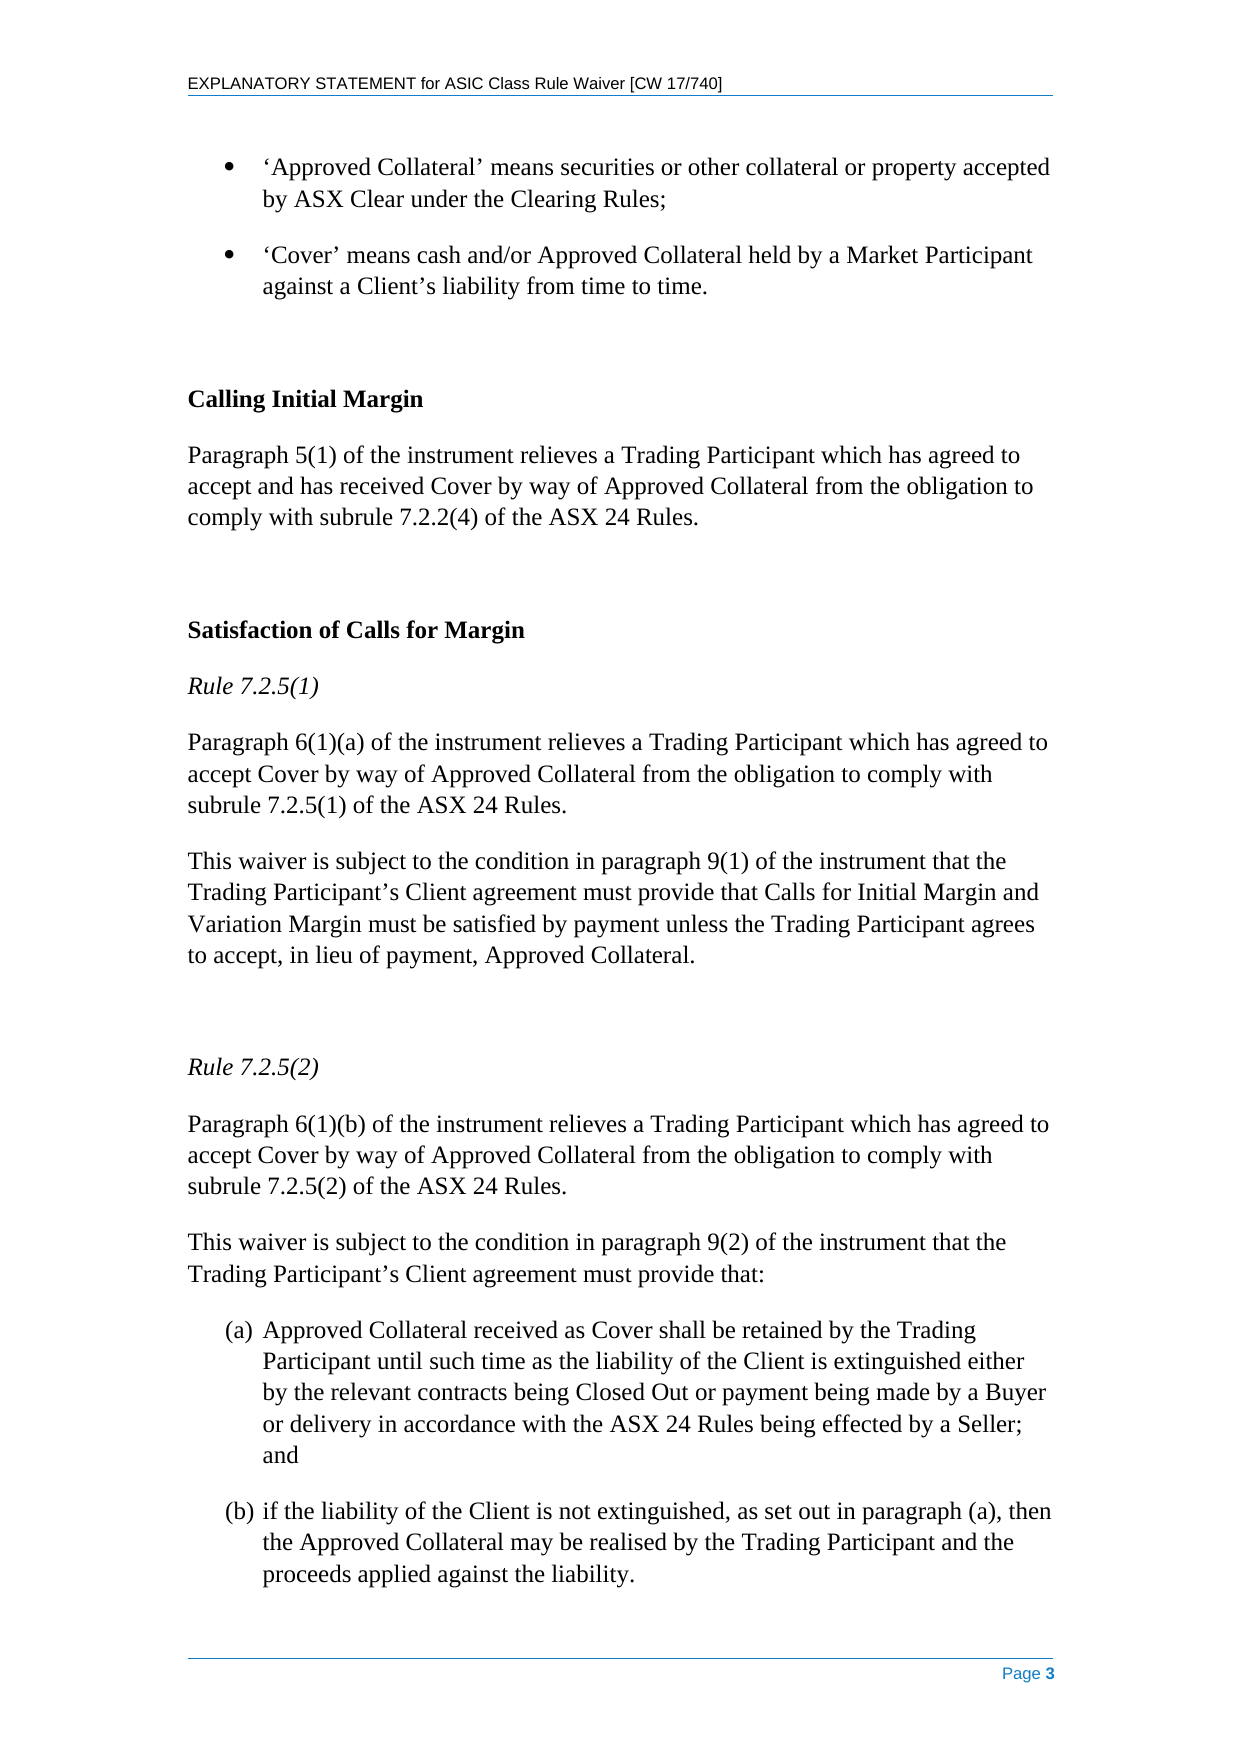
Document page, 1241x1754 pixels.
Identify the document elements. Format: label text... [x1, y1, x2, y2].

text This waiver is subject to the condition in paragraph 9(2) of the instrument that the Trading Participant’s Client agreement must provide that: [187, 1225, 1053, 1287]
text Calling Initial Margin [187, 381, 1053, 412]
text This waiver is subject to the condition in paragraph 9(1) of the instrument that the Trading Participant’s Client agreement must provide that Calls for Initial Margin and Variation Margin must be satisfied by payment unless the Trading Participant agrees to accept, in lieu of payment, Approved Collateral. [187, 844, 1053, 969]
text Paragraph 6(1)(a) of the instrument relieves a Trading Participant which has agreed to accept Cover by way of Approved Collateral from the obligation to comply with subrule 7.2.5(1) of the ASX 24 Rules. [187, 725, 1053, 819]
text Rule 7.2.5(2) [187, 1050, 1053, 1081]
text Rule 7.2.5(1) [187, 669, 1053, 700]
list Approved Collateral received as Cover shall be retained by the Trading Participant until such time as the liability of the Client is extinguished either by the relevant contracts being Closed Out or payment being made by a Buyer or delivery in accordance with the ASX 24 Rules being effected by a Seller; and [225, 1312, 1053, 1469]
list ‘Cover’ means cash and/or Approved Collateral held by a Market Participant against a Client’s liability from time to time. [225, 237, 1053, 300]
text Satisfaction of Calls for Margin [187, 612, 1053, 644]
text Paragraph 6(1)(b) of the instrument relieves a Trading Participant which has agreed to accept Cover by way of Approved Collateral from the obligation to comply with subrule 7.2.5(2) of the ASX 24 Rules. [187, 1106, 1053, 1200]
list ‘Approved Collateral’ means securities or other collateral or property accepted by ASX Clear under the Clearing Rules; [225, 150, 1053, 212]
text Paragraph 5(1) of the instrument relieves a Trading Participant which has agreed to accept and has received Cover by way of Approved Collateral from the obligation to comply with subrule 7.2.2(4) of the ASX 24 Rules. [187, 437, 1053, 531]
list if the liability of the Client is not extinguished, as set out in paragraph (a), then the Approved Collateral may be realised by the Trading Participant and the proceeds applied against the liability. [225, 1494, 1053, 1587]
